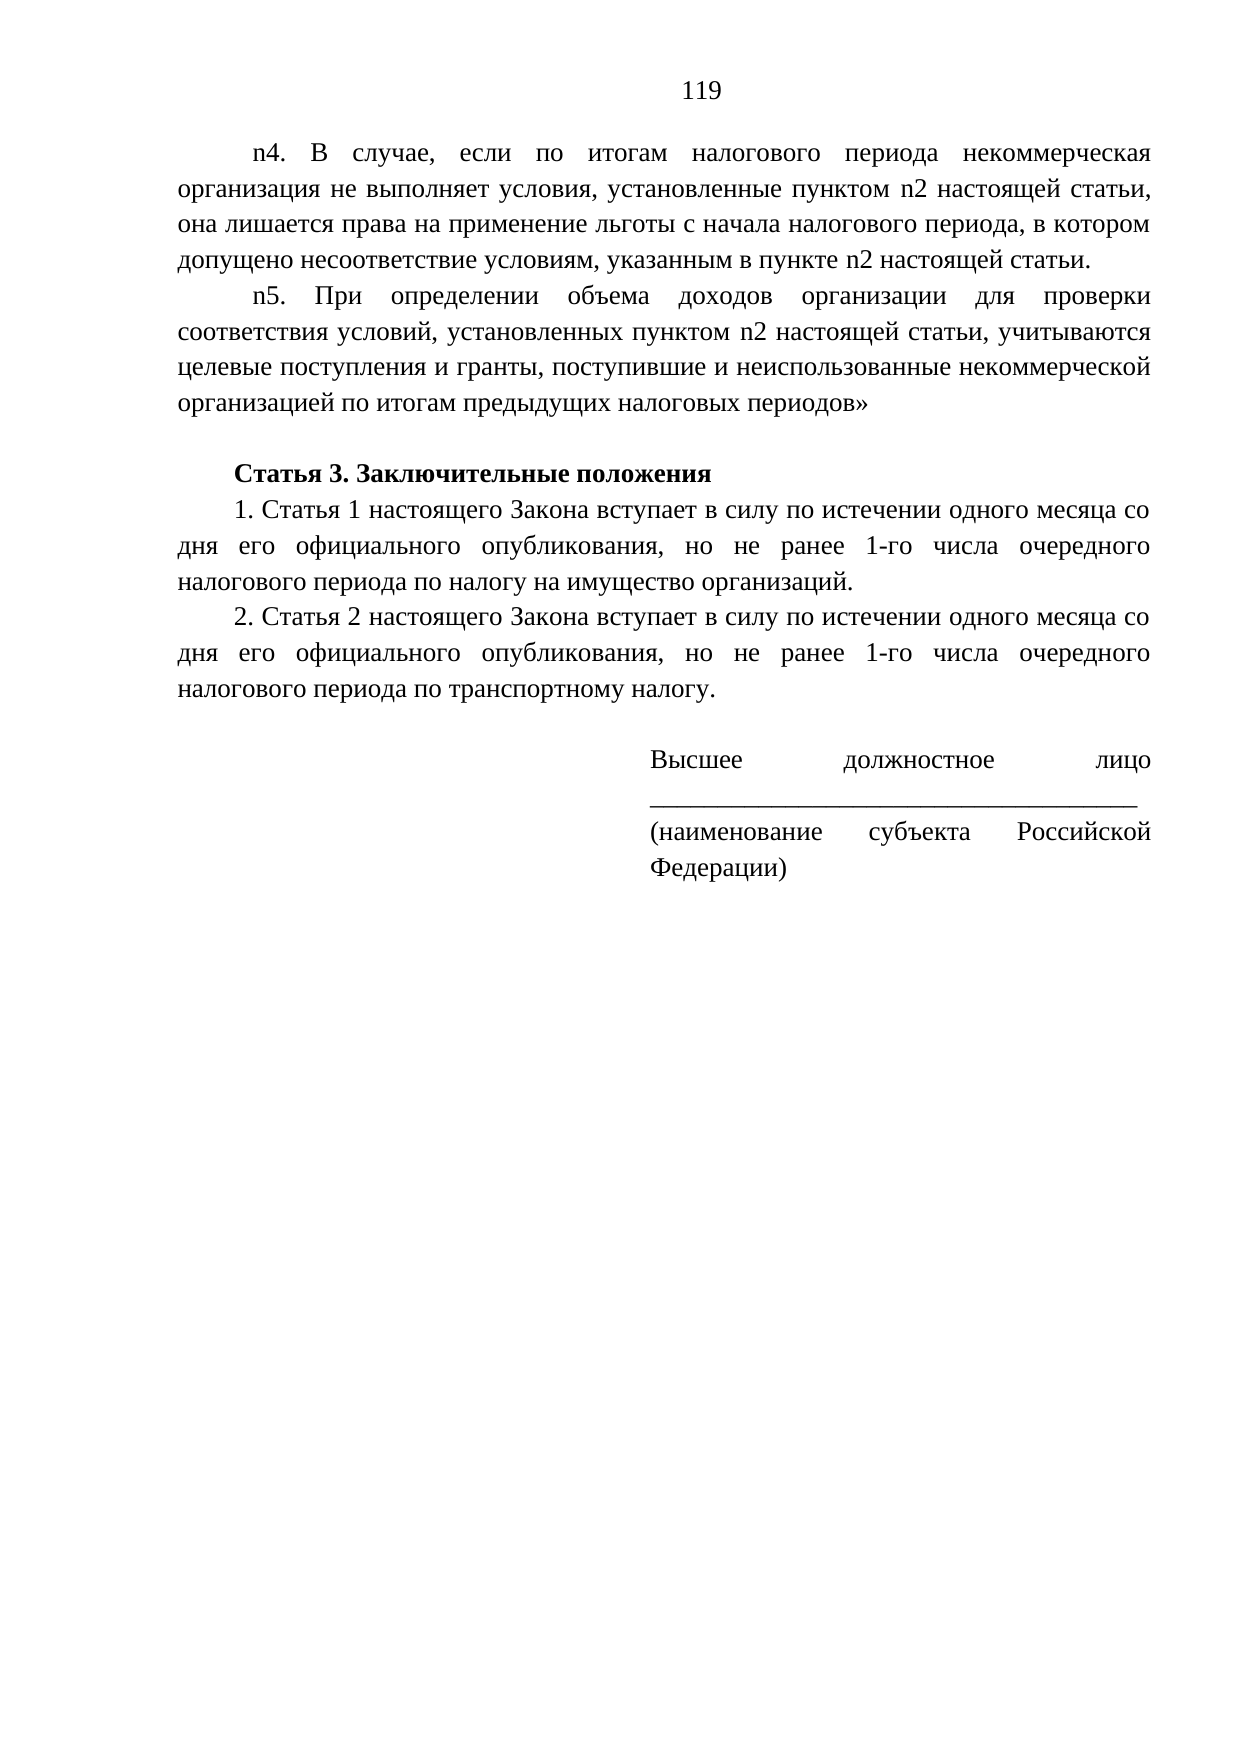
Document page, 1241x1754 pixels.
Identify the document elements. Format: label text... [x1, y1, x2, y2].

text 2. Статья 2 настоящего Закона вступает в силу по истечении одного месяца со дня его официального опубликования, но не ранее 1-го числа очередного налогового периода по транспортному налогу. [177, 601, 1152, 703]
text 1. Статья 1 настоящего Закона вступает в силу по истечении одного месяца со дня его официального опубликования, но не ранее 1-го числа очередного налогового периода по налогу на имущество организаций. [177, 493, 1152, 596]
text (наименование субъекта Российской Федерации) [650, 815, 1152, 882]
text Высшее должностное лицо ____________________________________ [650, 743, 1152, 810]
text Статья 3. Заключительные положения [177, 458, 1152, 489]
text n5. При определении объема доходов организации для проверки соответствия условий, установленных пунктом n2 настоящей статьи, учитываются целевые поступления и гранты, поступившие и неиспользованные некоммерческой организацией по итогам предыдущих налоговых периодов» [177, 279, 1152, 417]
text n4. В случае, если по итогам налогового периода некоммерческая организация не выполняет условия, установленные пунктом n2 настоящей статьи, она лишается права на применение льготы с начала налогового периода, в котором допущено несоответствие условиям, указанным в пункте n2 настоящей статьи. [177, 136, 1152, 274]
